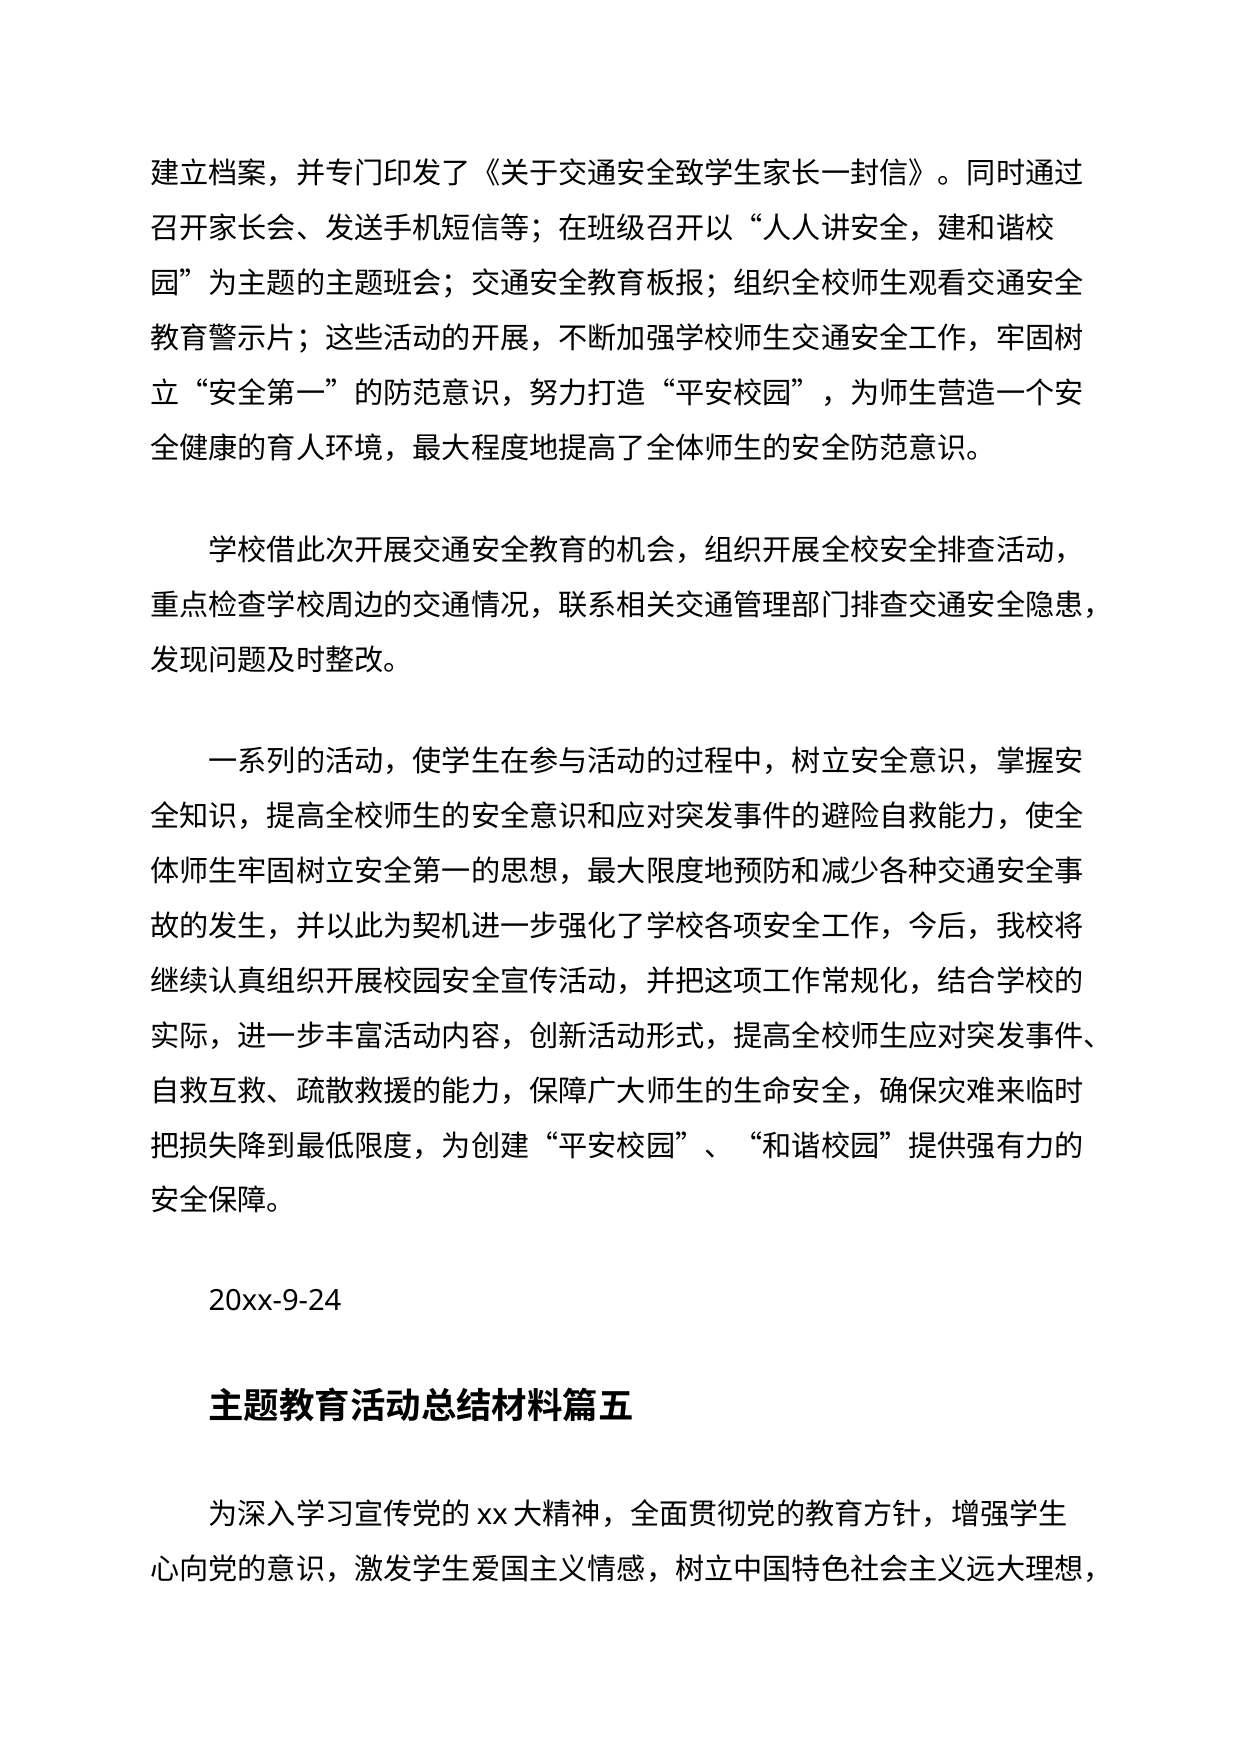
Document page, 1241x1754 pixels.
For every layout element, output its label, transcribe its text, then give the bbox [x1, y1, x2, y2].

text 20xx-9-24 [150, 1279, 1090, 1318]
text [150, 150, 1090, 467]
text 主题教育活动总结材料篇五 [150, 1377, 1090, 1428]
text 学校借此次开展交通安全教育的机会，组织开展全校安全排查活动，重点检查学校周边的交通情况，联系相关交通管理部门排查交通安全隐患，发现问题及时整改。 [150, 526, 1090, 678]
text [150, 1491, 1090, 1588]
text 一系列的活动，使学生在参与活动的过程中，树立安全意识，掌握安全知识，提高全校师生的安全意识和应对突发事件的避险自救能力，使全体师生牢固树立安全第一的思想，最大限度地预防和减少各种交通安全事故的发生，并以此为契机进一步强化了学校各项安全工作，今后，我校将继续认真组织开展校园安全宣传活动，并把这项工作常规化，结合学校的实际，进一步丰富活动内容，创新活动形式，提高全校师生应对突发事件、自救互救、疏散救援的能力，保障广大师生的生命安全，确保灾难来临时把损失降到最低限度，为创建“平安校园”、“和谐校园”提供强有力的安全保障。 [150, 738, 1090, 1219]
